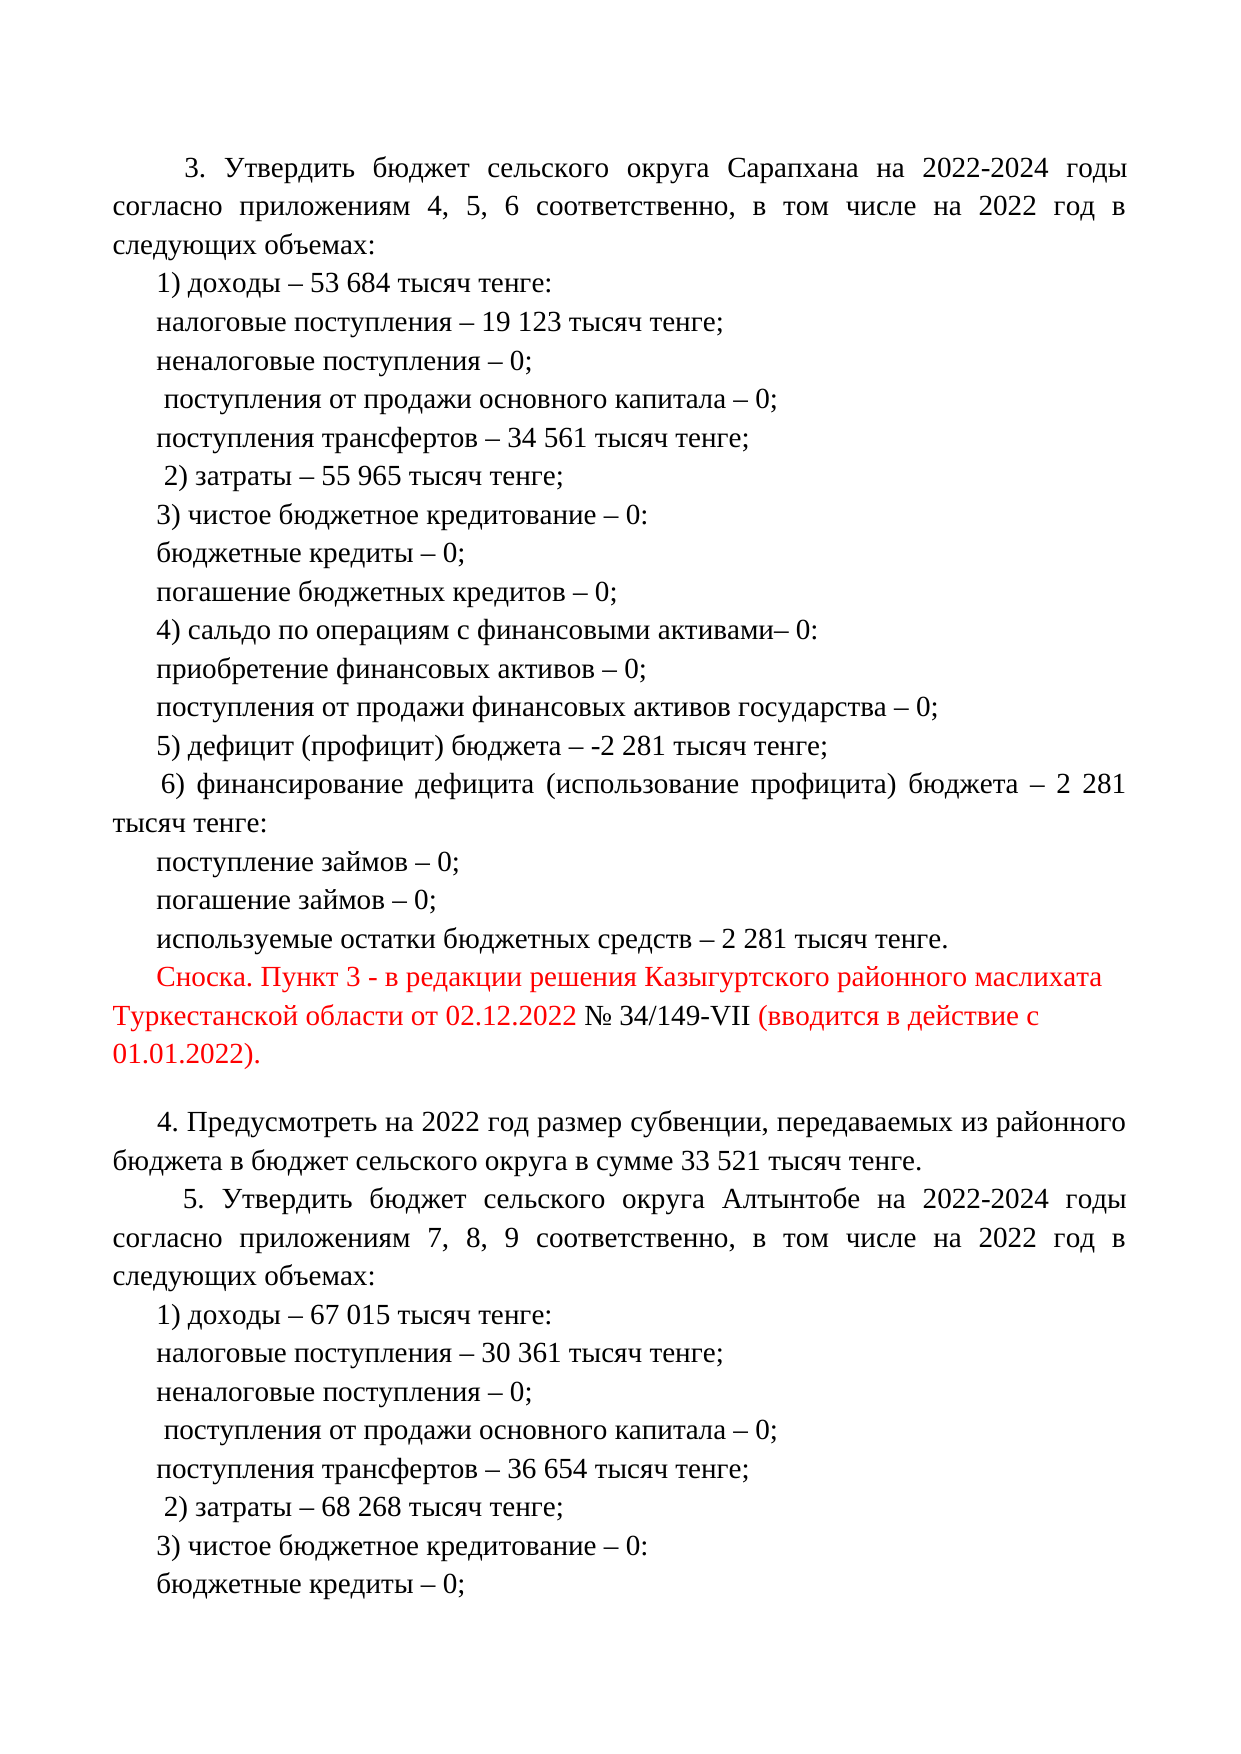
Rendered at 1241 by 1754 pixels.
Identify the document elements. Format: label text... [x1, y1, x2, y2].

text поступления от продажи основного капитала – 0; [112, 1412, 1128, 1446]
text 4) сальдо по операциям с финансовыми активами– 0: [112, 612, 1128, 646]
text 5. Утвердить бюджет сельского округа Алтынтобе на 2022-2024 годы согласно приложениям 7, 8, 9 соответственно, в том числе на 2022 год в следующих объемах: [112, 1181, 1128, 1292]
text поступления от продажи финансовых активов государства – 0; [112, 689, 1128, 723]
text бюджетные кредиты – 0; [112, 1567, 1128, 1600]
text погашение бюджетных кредитов – 0; [112, 574, 1128, 607]
text 4. Предусмотреть на 2022 год размер субвенции, передаваемых из районного бюджета в бюджет сельского округа в сумме 33 521 тысяч тенге. [112, 1104, 1128, 1176]
text приобретение финансовых активов – 0; [112, 651, 1128, 684]
text поступления от продажи основного капитала – 0; [112, 381, 1128, 415]
text бюджетные кредиты – 0; [112, 535, 1128, 569]
text 1) доходы – 53 684 тысяч тенге: [112, 266, 1128, 299]
text 6) финансирование дефицита (использование профицита) бюджета – 2 281 тысяч тенге: [112, 767, 1128, 839]
text Сноска. Пункт 3 - в редакции решения Казыгуртского районного маслихата Туркестанской области от 02.12.2022 № 34/149-VII (вводится в действие с 01.01.2022). [112, 959, 1128, 1100]
text поступление займов – 0; [112, 844, 1128, 877]
text 3) чистое бюджетное кредитование – 0: [112, 497, 1128, 530]
text 3. Утвердить бюджет сельского округа Сарапхана на 2022-2024 годы согласно приложениям 4, 5, 6 соответственно, в том числе на 2022 год в следующих объемах: [112, 150, 1128, 261]
text 5) дефицит (профицит) бюджета – -2 281 тысяч тенге; [112, 728, 1128, 762]
text 2) затраты – 55 965 тысяч тенге; [112, 458, 1128, 492]
text поступления трансфертов – 36 654 тысяч тенге; [112, 1451, 1128, 1484]
text 1) доходы – 67 015 тысяч тенге: [112, 1297, 1128, 1330]
text неналоговые поступления – 0; [112, 1374, 1128, 1407]
text 3) чистое бюджетное кредитование – 0: [112, 1528, 1128, 1562]
text налоговые поступления – 19 123 тысяч тенге; [112, 304, 1128, 338]
text налоговые поступления – 30 361 тысяч тенге; [112, 1335, 1128, 1369]
text используемые остатки бюджетных средств – 2 281 тысяч тенге. [112, 921, 1128, 954]
text 2) затраты – 68 268 тысяч тенге; [112, 1489, 1128, 1523]
text погашение займов – 0; [112, 882, 1128, 916]
text поступления трансфертов – 34 561 тысяч тенге; [112, 420, 1128, 453]
text неналоговые поступления – 0; [112, 343, 1128, 376]
